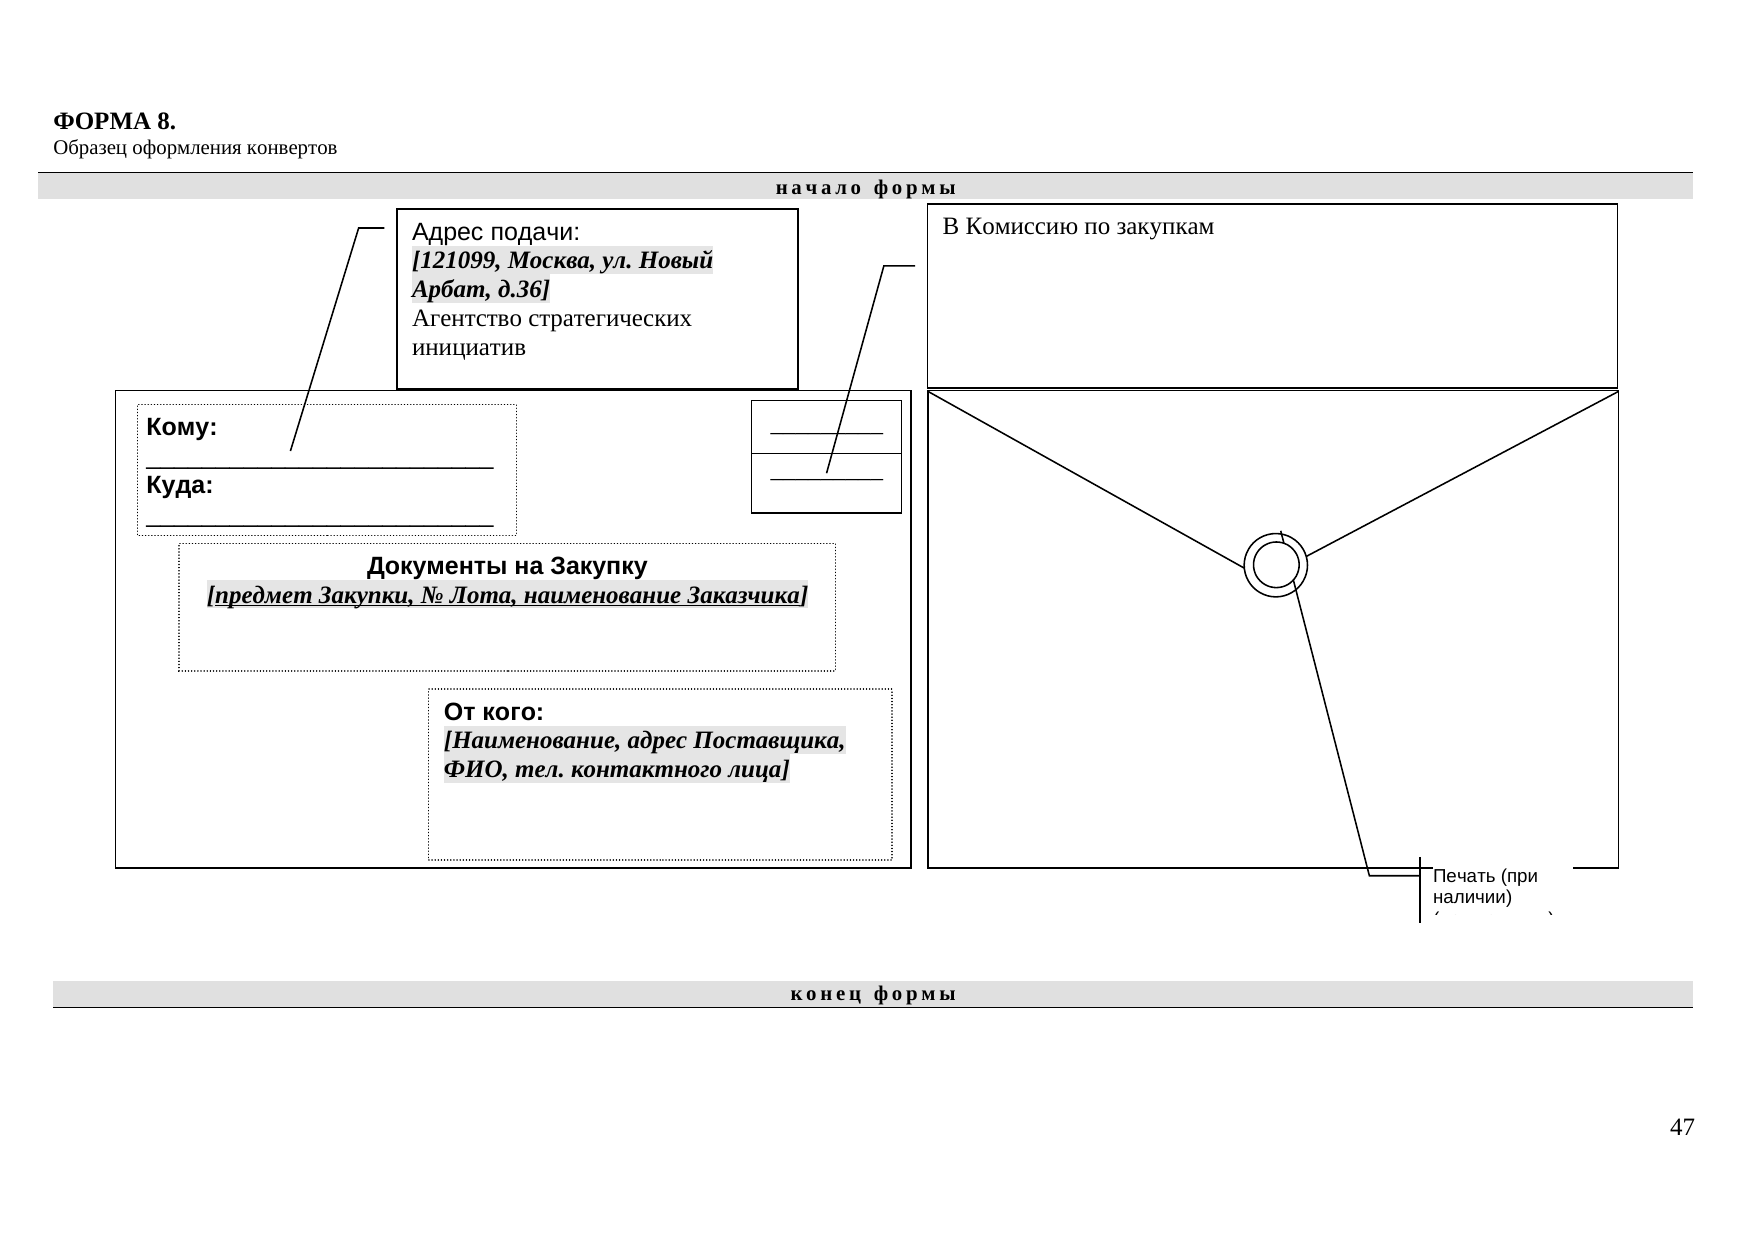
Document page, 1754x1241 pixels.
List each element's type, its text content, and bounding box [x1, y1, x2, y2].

text Образец оформления конвертов [53, 135, 1695, 159]
text конец формы [53, 981, 1693, 1007]
text ФОРМА 8. [53, 106, 1695, 135]
text начало формы [38, 173, 1693, 199]
